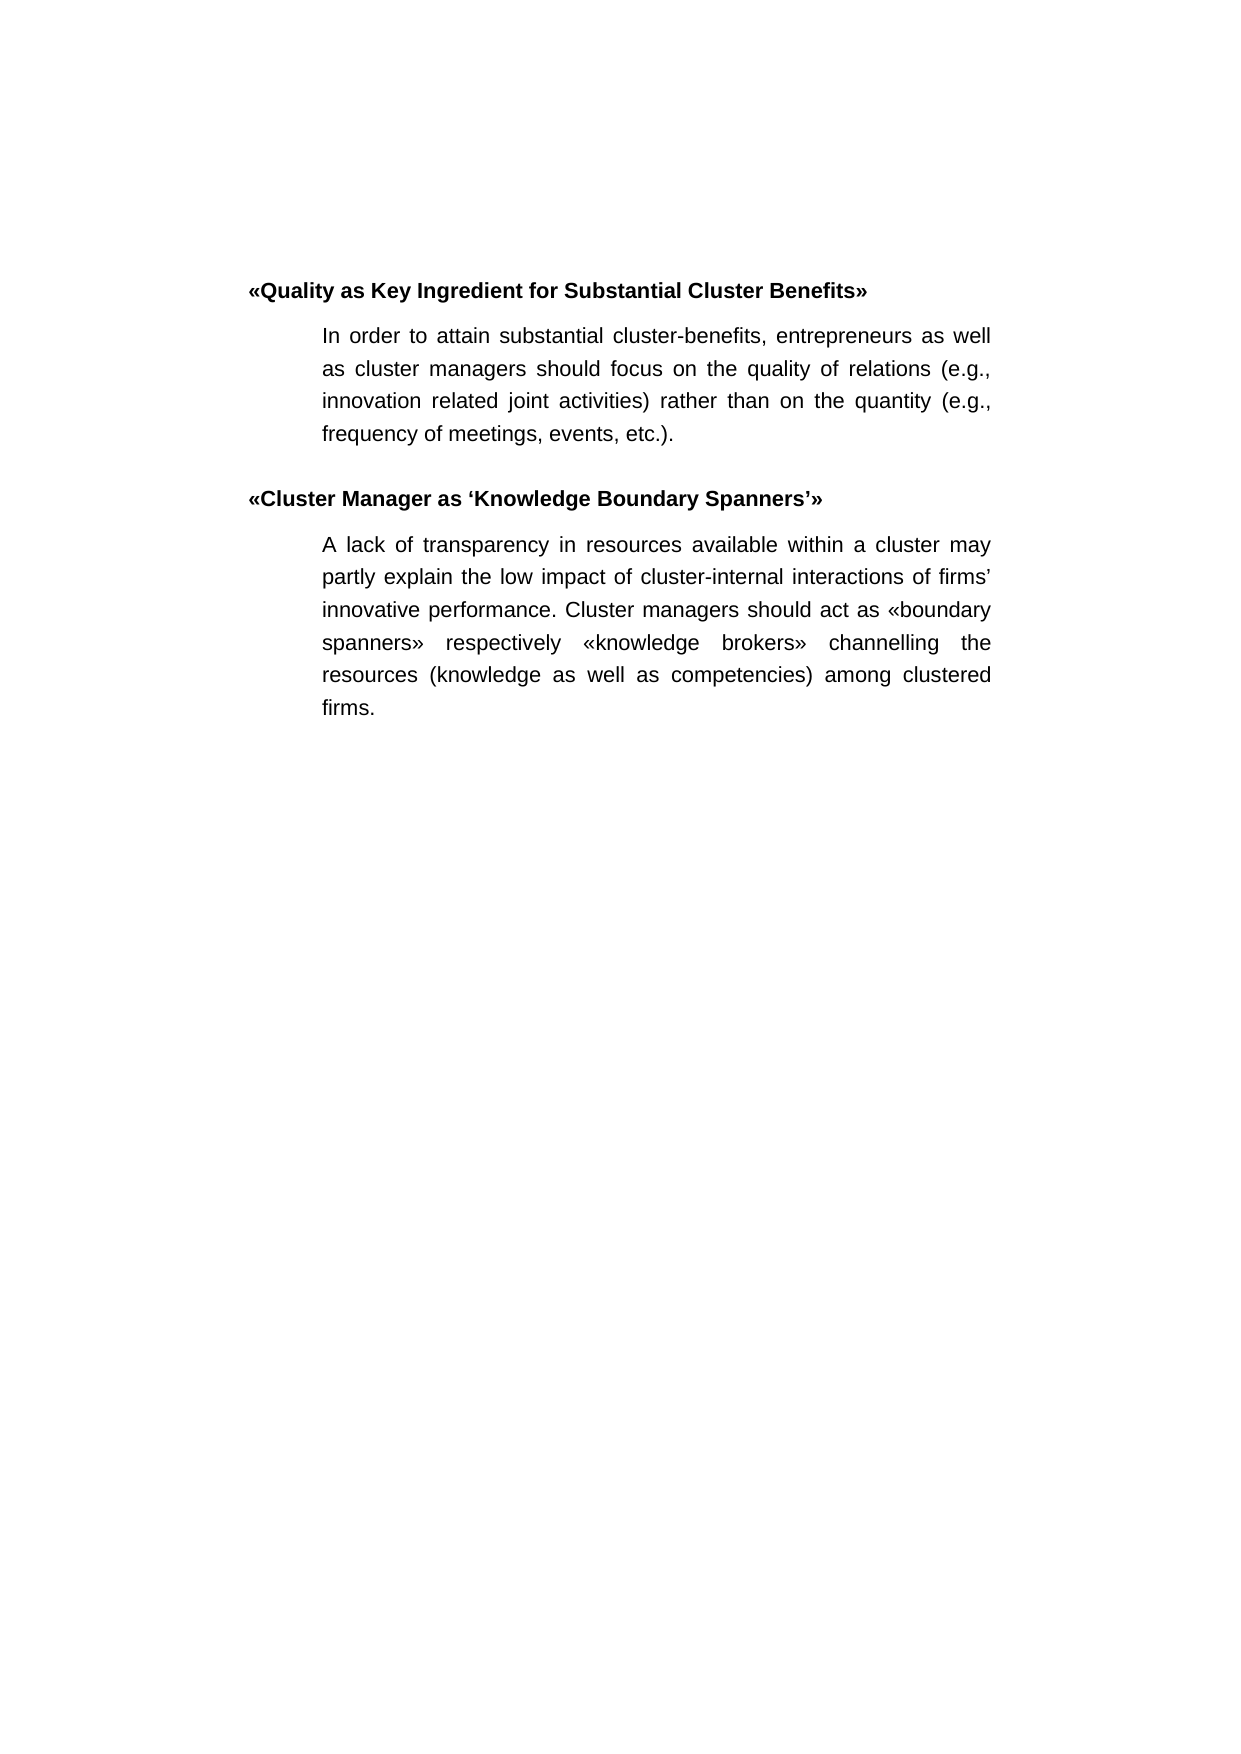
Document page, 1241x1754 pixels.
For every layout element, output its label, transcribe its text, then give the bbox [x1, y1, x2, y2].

text «Quality as Key Ingredient for Substantial Cluster Benefits» [248, 278, 992, 303]
text «Cluster Manager as ‘Knowledge Boundary Spanners’» [248, 486, 992, 512]
text A lack of transparency in resources available within a cluster may partly explain the low impact of cluster-internal interactions of firms’ innovative performance. Cluster managers should act as «boundary spanners» respectively «knowledge brokers» channelling the resources (knowledge as well as competencies) among clustered firms. [322, 532, 992, 720]
text In order to attain substantial cluster-benefits, entrepreneurs as well as cluster managers should focus on the quality of relations (e.g., innovation related joint activities) rather than on the quantity (e.g., frequency of meetings, events, etc.). [322, 323, 992, 446]
